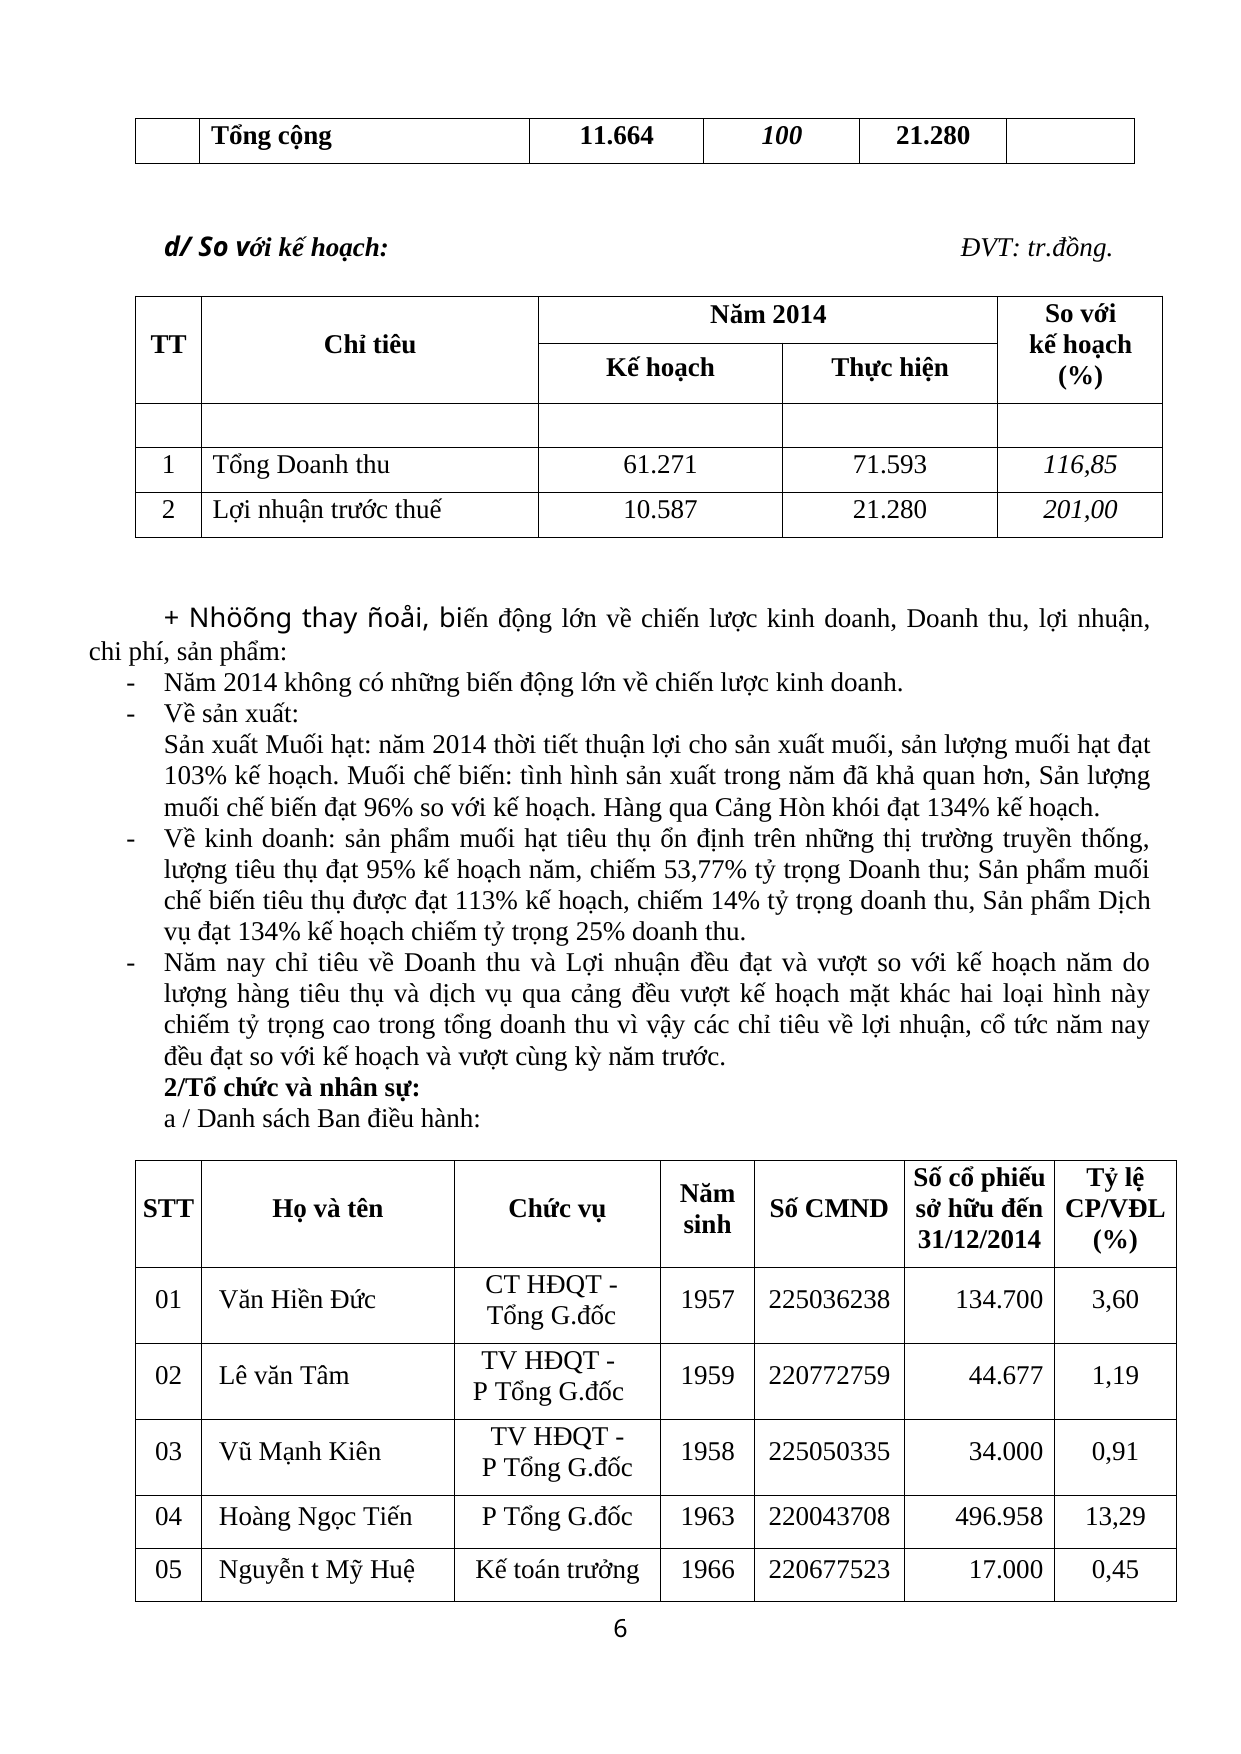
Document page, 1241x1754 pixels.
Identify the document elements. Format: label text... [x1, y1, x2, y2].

table_cell 2 [136, 493, 201, 537]
table_cell Tổng Doanh thu [202, 448, 538, 492]
table_cell 1957 [661, 1268, 754, 1343]
table_cell Kế toán trưởng [455, 1549, 660, 1601]
table_cell 0,91 [1055, 1420, 1176, 1494]
table_cell 225036238 [755, 1268, 904, 1343]
table_cell 220043708 [755, 1496, 904, 1548]
table_cell 61.271 [539, 448, 782, 492]
table_cell Lợi nhuận trước thuế [202, 493, 538, 537]
table_cell Vũ Mạnh Kiên [202, 1420, 454, 1494]
table_cell 220772759 [755, 1344, 904, 1419]
table_cell TV HĐQT - P Tổng G.đốc [455, 1344, 660, 1419]
table_cell TV HĐQT - P Tổng G.đốc [455, 1420, 660, 1494]
table_cell Nguyễn t Mỹ Huệ [202, 1549, 454, 1601]
table_cell 496.958 [905, 1496, 1054, 1548]
table_cell Kế hoạch [539, 344, 782, 403]
table_cell 3,60 [1055, 1268, 1176, 1343]
table_cell 10.587 [539, 493, 782, 537]
table_cell [539, 404, 782, 447]
table_cell 100 [704, 119, 859, 163]
table_header So với kế hoạch (%) [998, 297, 1162, 403]
table_cell [998, 404, 1162, 447]
table_cell 201,00 [998, 493, 1162, 537]
table_cell 17.000 [905, 1549, 1054, 1601]
table_header Năm 2014 [539, 297, 997, 342]
table_header Chức vụ [455, 1161, 660, 1267]
table_header Tỷ lệ CP/VĐL (%) [1055, 1161, 1176, 1267]
table_cell 04 [136, 1496, 201, 1548]
table_header TT [136, 297, 201, 403]
table_cell 05 [136, 1549, 201, 1601]
table_cell 01 [136, 1268, 201, 1343]
table_header Số cổ phiếu sở hữu đến 31/12/2014 [905, 1161, 1054, 1267]
table_cell Thực hiện [783, 344, 997, 403]
table_cell 21.280 [860, 119, 1006, 163]
table_cell 21.280 [783, 493, 997, 537]
table_header Chỉ tiêu [202, 297, 538, 403]
table_cell 02 [136, 1344, 201, 1419]
table_cell 0,45 [1055, 1549, 1176, 1601]
table_cell Lê văn Tâm [202, 1344, 454, 1419]
list Về sản xuất: [126, 697, 1152, 728]
table_cell 1958 [661, 1420, 754, 1494]
table_cell 1963 [661, 1496, 754, 1548]
table_cell 1,19 [1055, 1344, 1176, 1419]
table_cell 220677523 [755, 1549, 904, 1601]
table_cell 1 [136, 448, 201, 492]
table_cell P Tổng G.đốc [455, 1496, 660, 1548]
table_header Số CMND [755, 1161, 904, 1267]
table_cell [136, 404, 201, 447]
table_cell 44.677 [905, 1344, 1054, 1419]
table_cell Hoàng Ngọc Tiến [202, 1496, 454, 1548]
table_cell 13,29 [1055, 1496, 1176, 1548]
table_header [136, 1161, 201, 1267]
text d/ So với kế hoạch: ĐVT: tr.đồng. [89, 227, 1152, 264]
text 2/Tổ chức và nhân sự: [89, 1071, 1152, 1102]
table_cell 134.700 [905, 1268, 1054, 1343]
table_cell [136, 119, 199, 163]
table_cell [783, 404, 997, 447]
text + Nhöõng thay ñoåi, biến động lớn về chiến lược kinh doanh, Doanh thu, lợi nhuận, chi phí, sản phẩm: [89, 598, 1152, 666]
list Về kinh doanh: sản phẩm muối hạt tiêu thụ ổn định trên những thị trường truyền thống, lượng tiêu thụ đạt 95% kế hoạch năm, chiếm 53,77% tỷ trọng Doanh thu; Sản phẩm muối chế biến tiêu thụ được đạt 113% kế hoạch, chiếm 14% tỷ trọng doanh thu, Sản phẩm Dịch vụ đạt 134% kế hoạch chiếm tỷ trọng 25% doanh thu. [126, 822, 1152, 946]
table_cell 71.593 [783, 448, 997, 492]
table_cell CT HĐQT - Tổng G.đốc [455, 1268, 660, 1343]
list Năm nay chỉ tiêu về Doanh thu và Lợi nhuận đều đạt và vượt so với kế hoạch năm do lượng hàng tiêu thụ và dịch vụ qua cảng đều vượt kế hoạch mặt khác hai loại hình này chiếm tỷ trọng cao trong tổng doanh thu vì vậy các chỉ tiêu về lợi nhuận, cổ tức năm nay đều đạt so với kế hoạch và vượt cùng kỳ năm trước. [126, 946, 1152, 1071]
table_cell Văn Hiền Đức [202, 1268, 454, 1343]
table_cell 116,85 [998, 448, 1162, 492]
table_cell Tổng cộng [200, 119, 529, 163]
table_cell [1007, 119, 1134, 163]
table_cell 34.000 [905, 1420, 1054, 1494]
text a / Danh sách Ban điều hành: [89, 1102, 1152, 1133]
table_header Năm sinh [661, 1161, 754, 1267]
table_cell [202, 404, 538, 447]
table_cell 1966 [661, 1549, 754, 1601]
table_cell 1959 [661, 1344, 754, 1419]
text Sản xuất Muối hạt: năm 2014 thời tiết thuận lợi cho sản xuất muối, sản lượng muối hạt đạt 103% kế hoạch. Muối chế biến: tình hình sản xuất trong năm đã khả quan hơn, Sản lượng muối chế biến đạt 96% so với kế hoạch. Hàng qua Cảng Hòn khói đạt 134% kế hoạch. [164, 728, 1152, 822]
list Năm 2014 không có những biến động lớn về chiến lược kinh doanh. [126, 666, 1152, 697]
table_header Họ và tên [202, 1161, 454, 1267]
table_cell 03 [136, 1420, 201, 1494]
table_cell 225050335 [755, 1420, 904, 1494]
table_cell 11.664 [530, 119, 703, 163]
